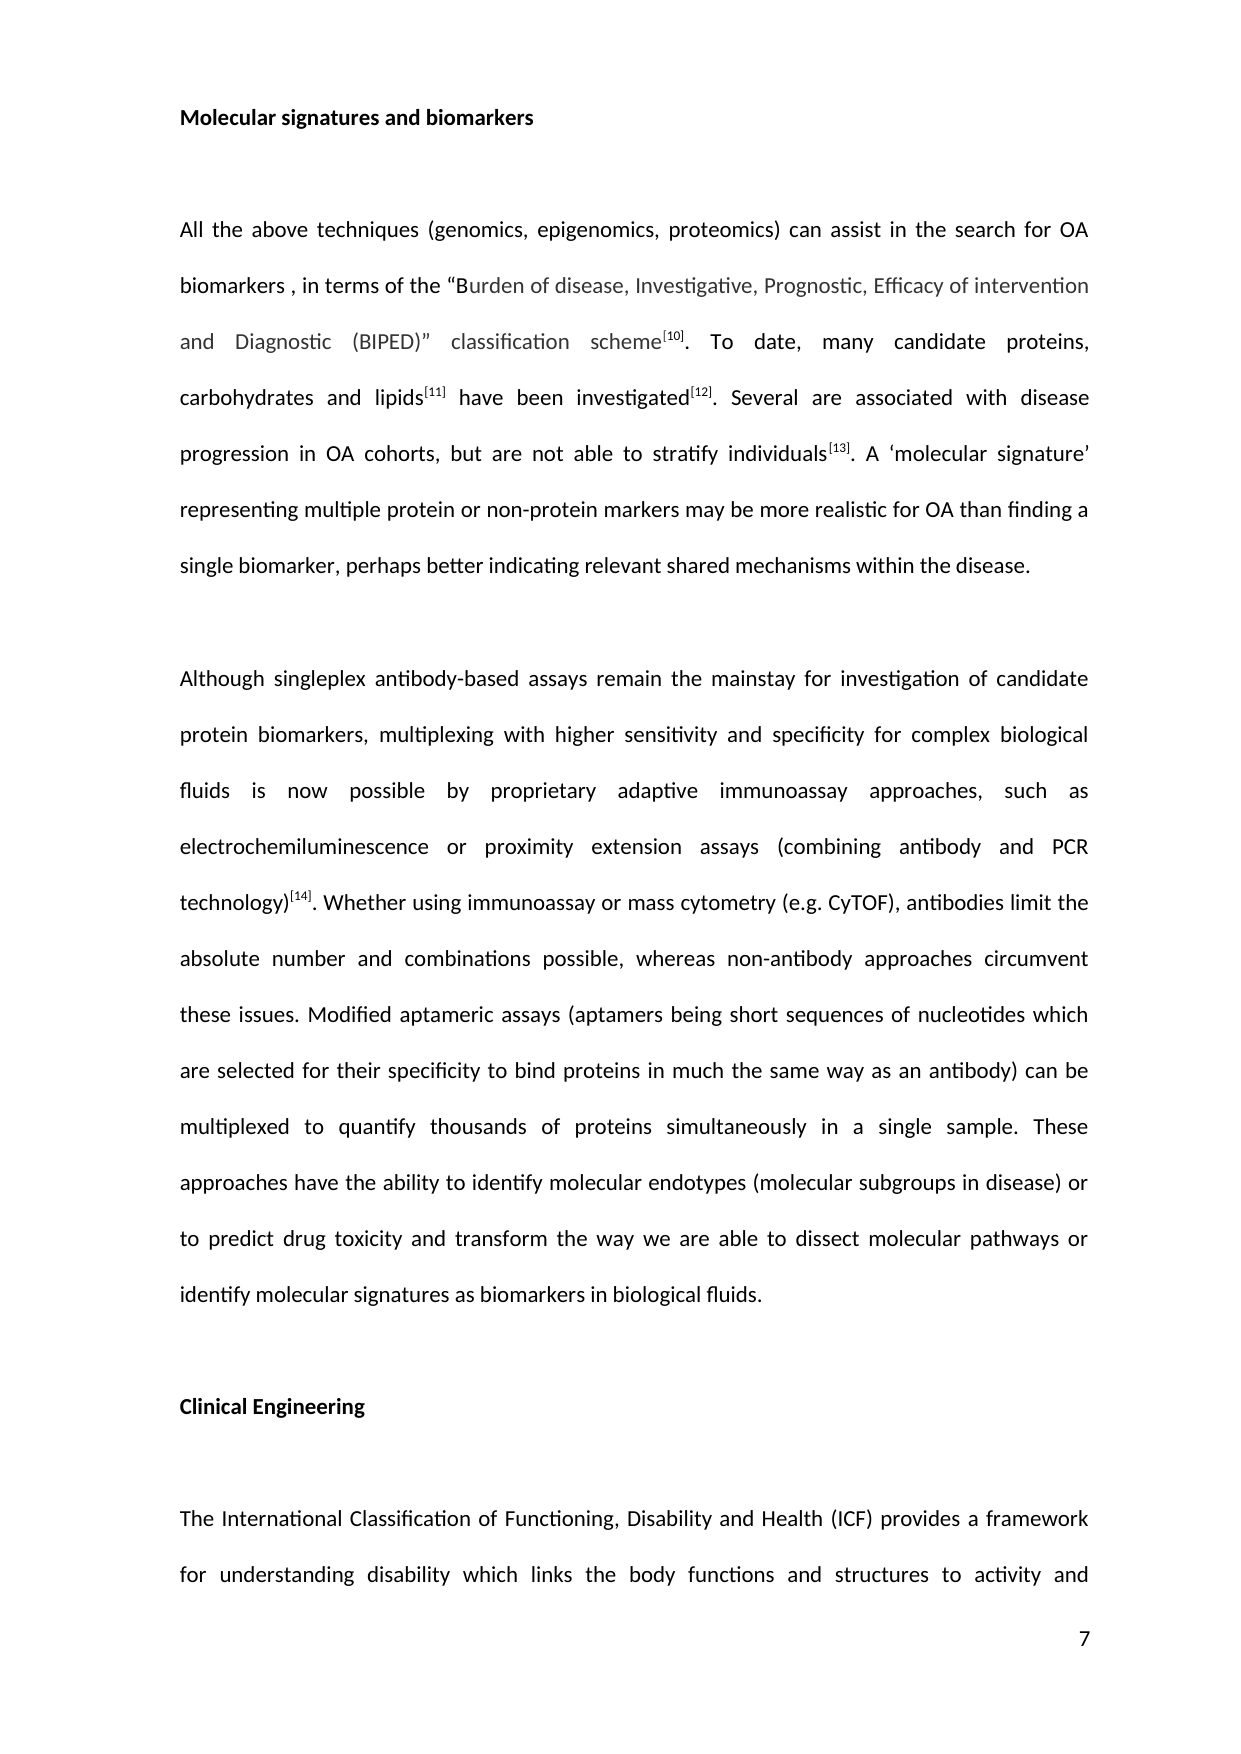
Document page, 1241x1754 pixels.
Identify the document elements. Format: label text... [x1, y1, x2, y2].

text Although singleplex antibody-based assays remain the mainstay for investigation of candidate protein biomarkers, multiplexing with higher sensitivity and specificity for complex biological fluids is now possible by proprietary adaptive immunoassay approaches, such as electrochemiluminescence or proximity extension assays (combining antibody and PCR technology)[14]. Whether using immunoassay or mass cytometry (e.g. CyTOF), antibodies limit the absolute number and combinations possible, whereas non-antibody approaches circumvent these issues. Modified aptameric assays (aptamers being short sequences of nucleotides which are selected for their specificity to bind proteins in much the same way as an antibody) can be multiplexed to quantify thousands of proteins simultaneously in a single sample. These approaches have the ability to identify molecular endotypes (molecular subgroups in disease) or to predict drug toxicity and transform the way we are able to dissect molecular pathways or identify molecular signatures as biomarkers in biological fluids. [179, 664, 1090, 1308]
text Molecular signatures and biomarkers [179, 103, 1090, 131]
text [179, 1504, 1090, 1588]
text Clinical Engineering [179, 1392, 1090, 1420]
text All the above techniques (genomics, epigenomics, proteomics) can assist in the search for OA biomarkers , in terms of the “Burden of disease, Investigative, Prognostic, Efficacy of intervention and Diagnostic (BIPED)” classification scheme[10]. To date, many candidate proteins, carbohydrates and lipids[11] have been investigated[12]. Several are associated with disease progression in OA cohorts, but are not able to stratify individuals[13]. A ‘molecular signature’ representing multiple protein or non-protein markers may be more realistic for OA than finding a single biomarker, perhaps better indicating relevant shared mechanisms within the disease. [179, 215, 1090, 580]
